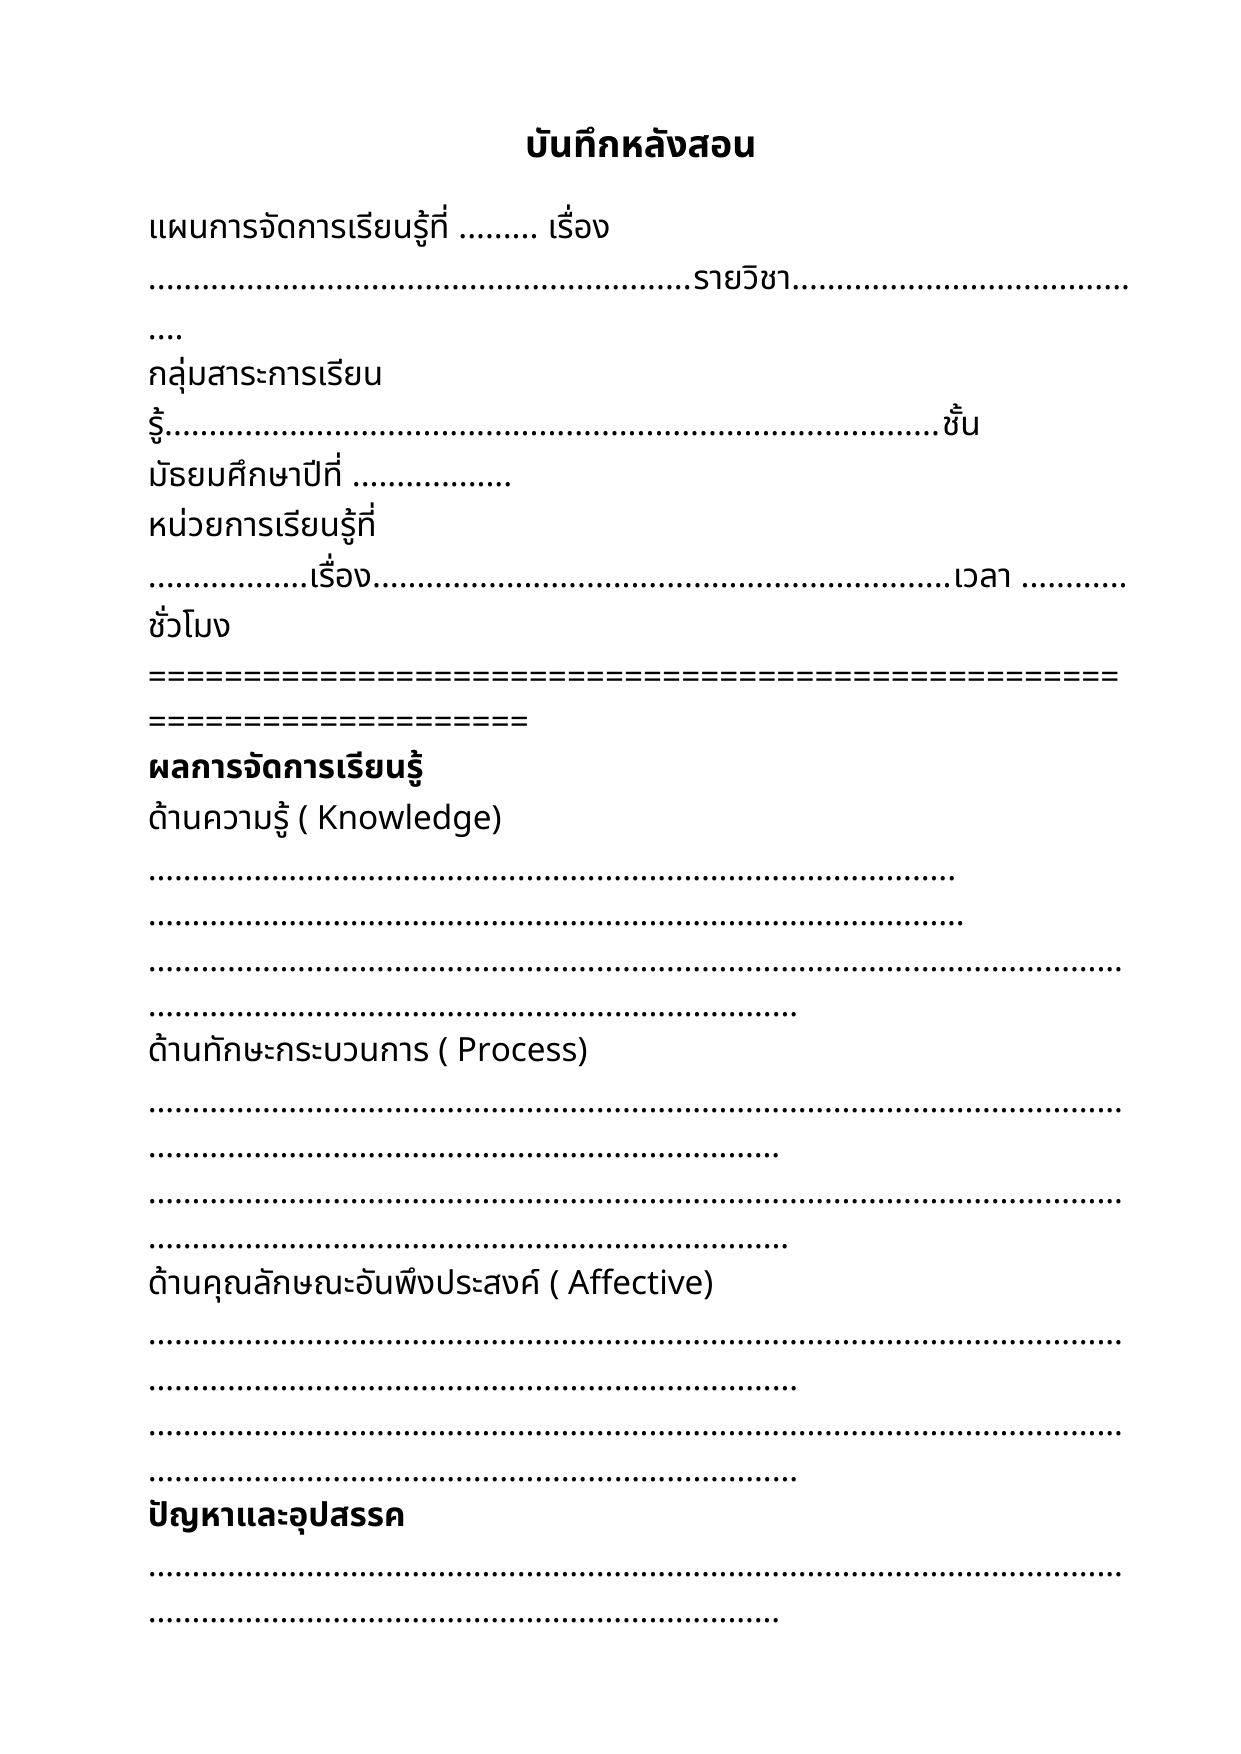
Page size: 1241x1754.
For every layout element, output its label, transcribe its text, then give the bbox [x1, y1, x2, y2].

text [148, 1541, 1134, 1632]
text ผลการจัดการเรียนรู้ [148, 743, 1134, 794]
text ด้านคุณลักษณะอันพึงประสงค์ ( Affective) ………………………………………………………………………………………………………………………………………..………………………… [148, 1258, 1134, 1400]
text บันทึกหลังสอน [148, 118, 1134, 203]
text ด้านความรู้ ( Knowledge) ………………………………………………………………………………..………………………………………………………………………………… [148, 794, 1134, 935]
text กลุ่มสาระการเรียนรู้.......................................................................................ชั้นมัธยมศึกษาปีที่ .................. [148, 349, 1134, 501]
text ……………………………………………………………………………………………………………………………………………….………………… [148, 1168, 1134, 1258]
text ………………………………………………………………………………………………………………………………………..………………………… [148, 935, 1134, 1026]
text แผนการจัดการเรียนรู้ที่ ......... เรื่อง .............................................................รายวิชา.......................................... [148, 203, 1134, 349]
text ปัญหาและอุปสรรค [148, 1491, 1134, 1541]
text ======================================================================= [148, 653, 1134, 743]
text ……………………………………………………………………………………………………………………………………..…………………………… [148, 1400, 1134, 1491]
text ด้านทักษะกระบวนการ ( Process) [148, 1026, 1134, 1077]
text หน่วยการเรียนรู้ที่ ..................เรื่อง.................................................................เวลา ............ ชั่วโมง [148, 501, 1134, 653]
text ………………………………………………………………………………………………………………………………………………………………… [148, 1077, 1134, 1168]
